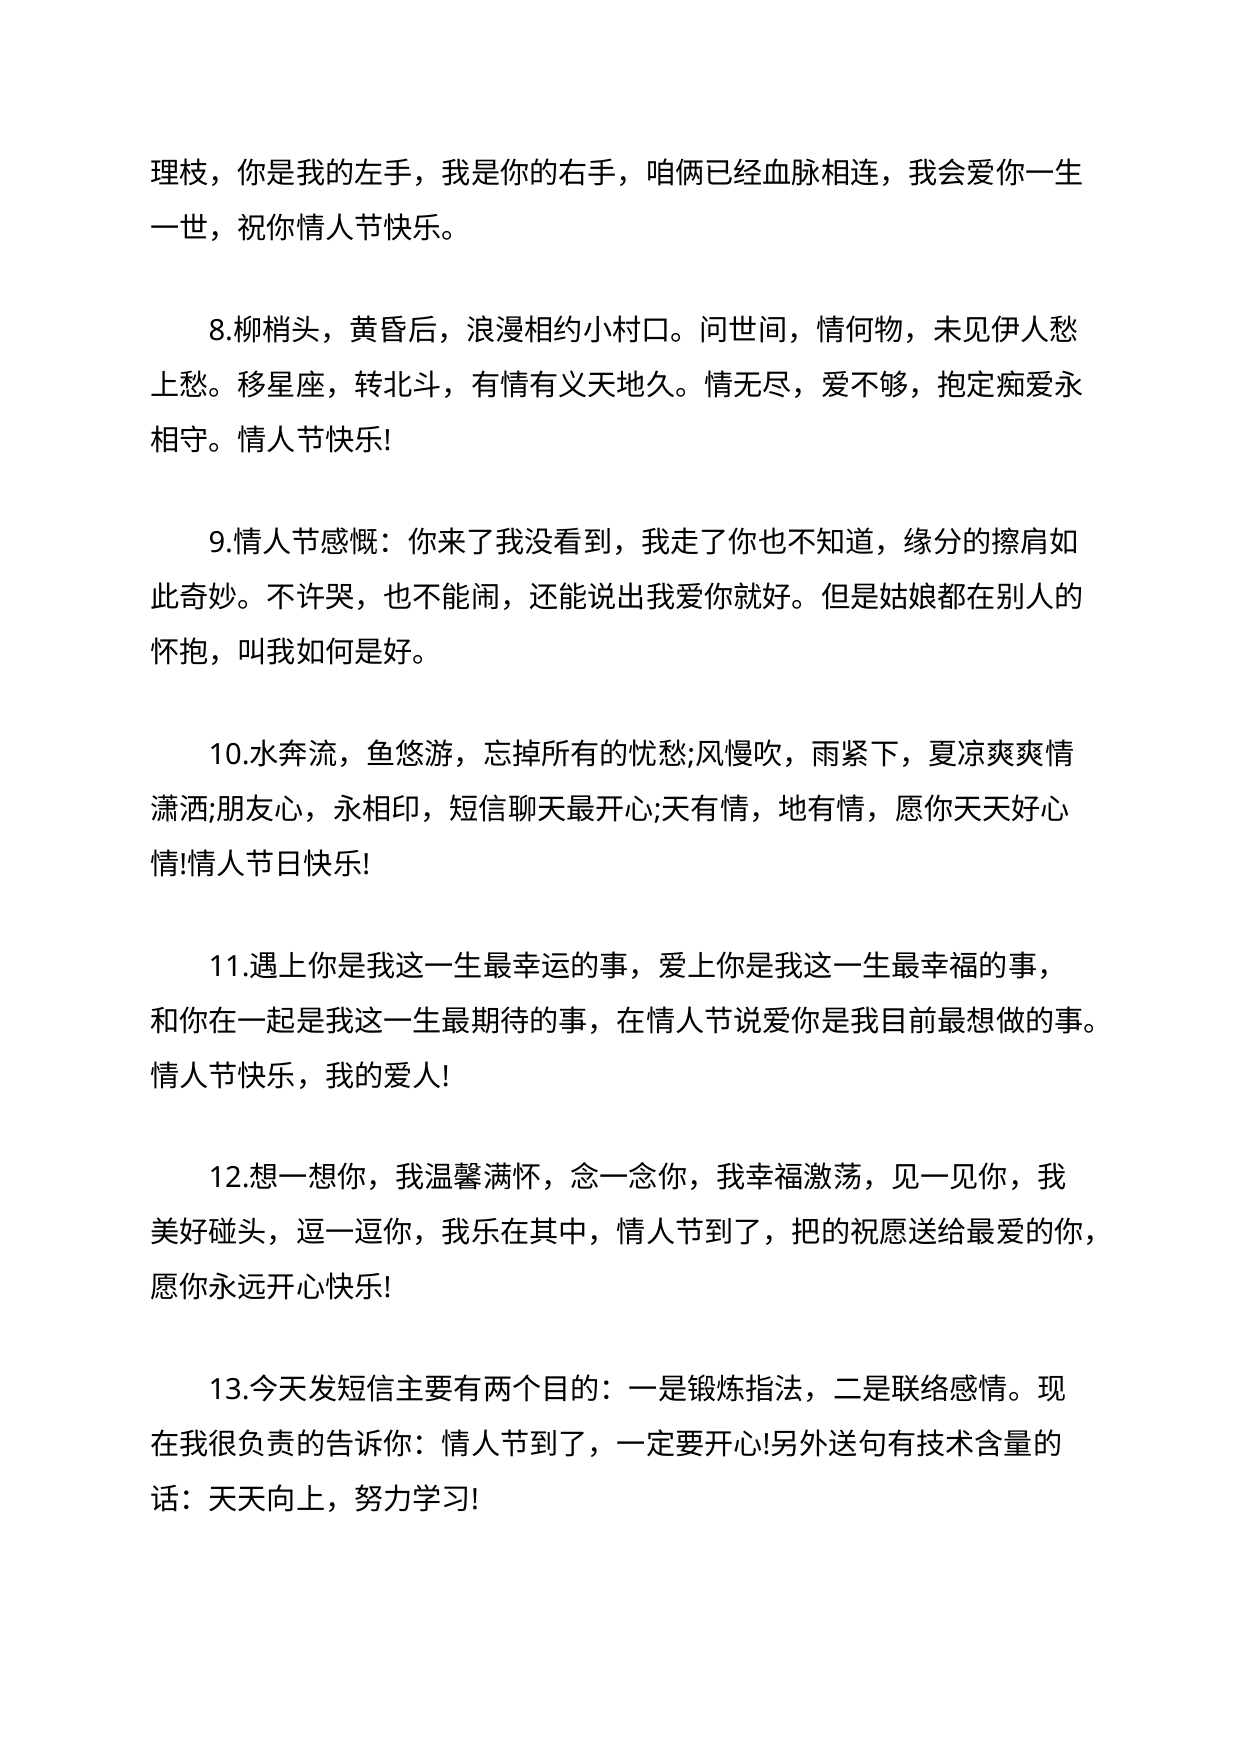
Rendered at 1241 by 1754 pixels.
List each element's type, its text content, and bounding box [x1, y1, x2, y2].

text 11.遇上你是我这一生最幸运的事，爱上你是我这一生最幸福的事，和你在一起是我这一生最期待的事，在情人节说爱你是我目前最想做的事。情人节快乐，我的爱人! [150, 942, 1090, 1094]
text 9.情人节感慨：你来了我没看到，我走了你也不知道，缘分的擦肩如此奇妙。不许哭，也不能闹，还能说出我爱你就好。但是姑娘都在别人的怀抱，叫我如何是好。 [150, 518, 1090, 671]
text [150, 150, 1090, 247]
text 12.想一想你，我温馨满怀，念一念你，我幸福激荡，见一见你，我美好碰头，逗一逗你，我乐在其中，情人节到了，把的祝愿送给最爱的你，愿你永远开心快乐! [150, 1154, 1090, 1306]
text 8.柳梢头，黄昏后，浪漫相约小村口。问世间，情何物，未见伊人愁上愁。移星座，转北斗，有情有义天地久。情无尽，爱不够，抱定痴爱永相守。情人节快乐! [150, 307, 1090, 459]
text 13.今天发短信主要有两个目的：一是锻炼指法，二是联络感情。现在我很负责的告诉你：情人节到了，一定要开心!另外送句有技术含量的话：天天向上，努力学习! [150, 1366, 1090, 1518]
text 10.水奔流，鱼悠游，忘掉所有的忧愁;风慢吹，雨紧下，夏凉爽爽情潇洒;朋友心，永相印，短信聊天最开心;天有情，地有情，愿你天天好心情!情人节日快乐! [150, 730, 1090, 883]
